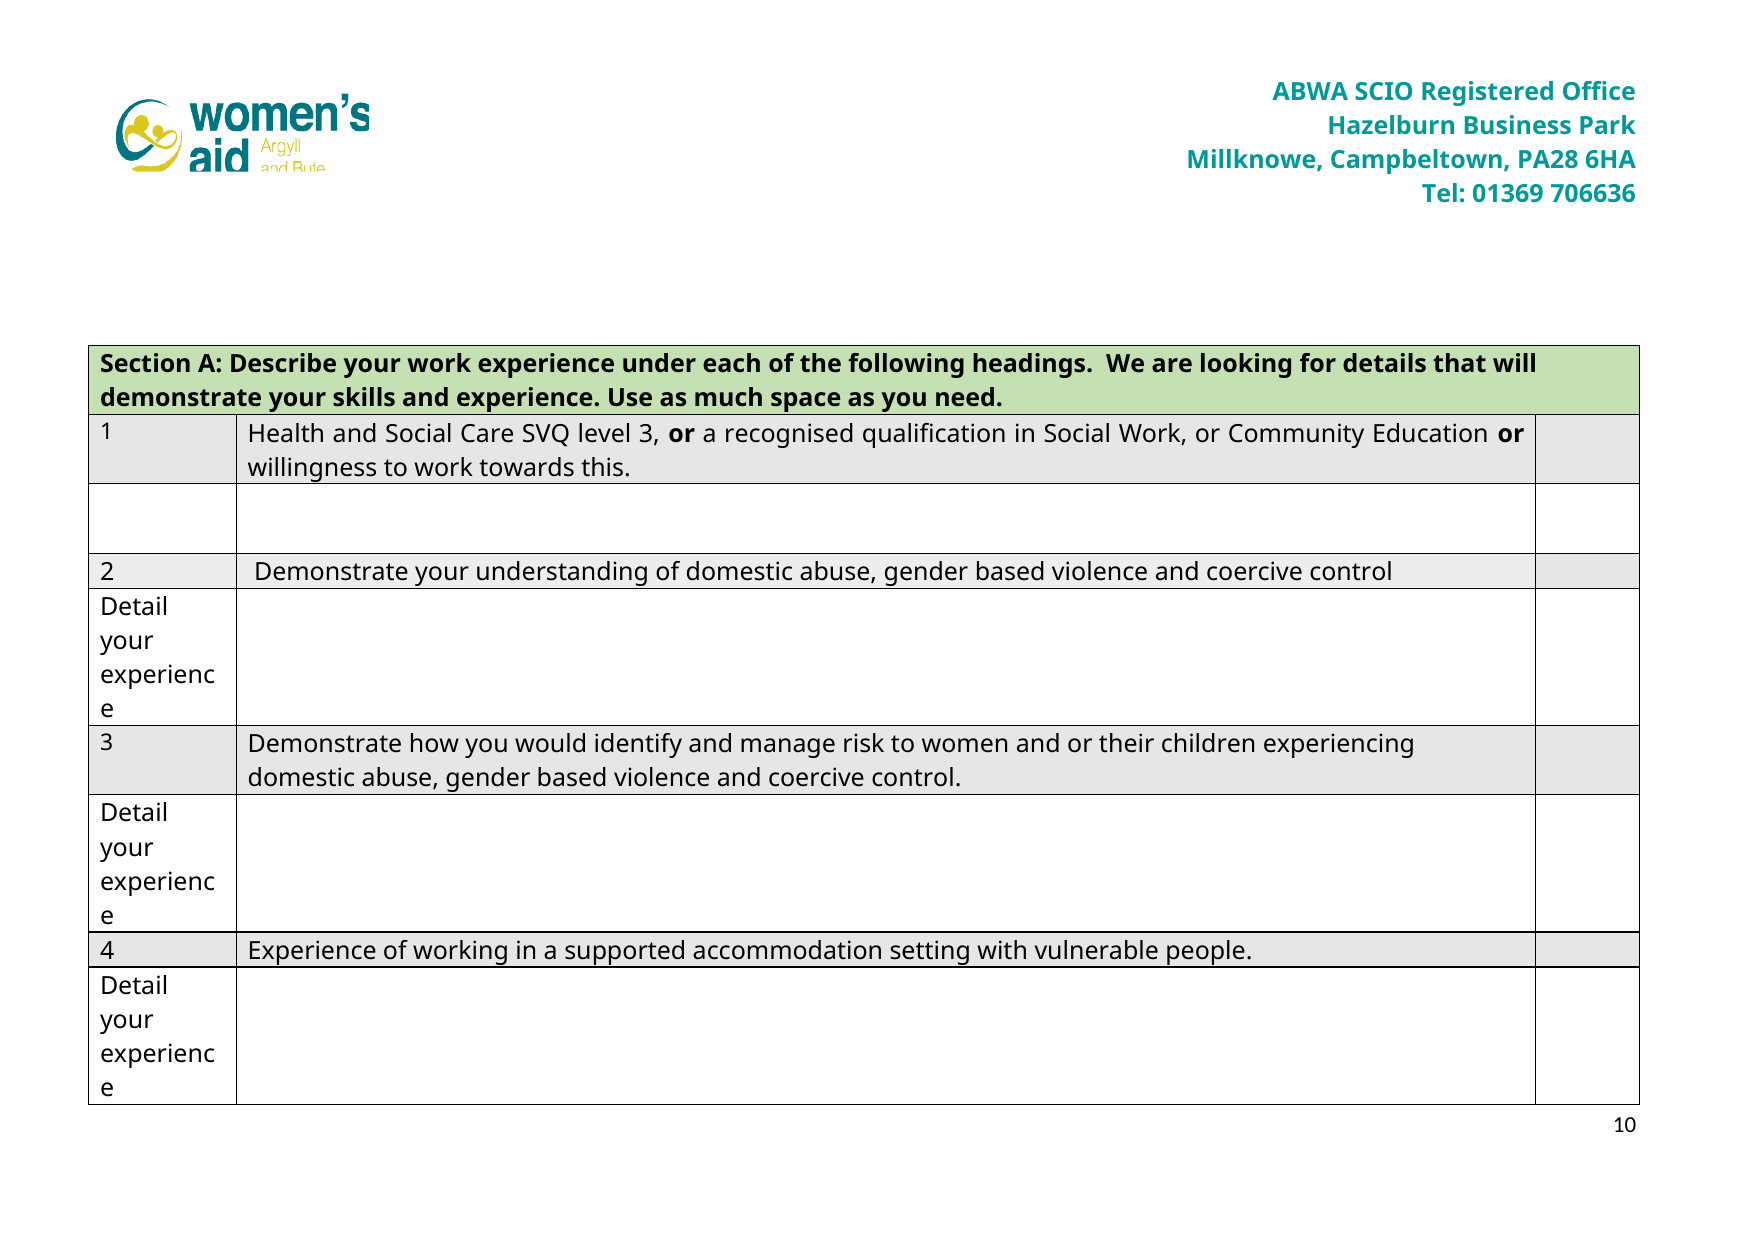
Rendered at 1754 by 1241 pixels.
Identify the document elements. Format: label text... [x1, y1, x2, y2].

picture [115, 93, 369, 172]
table_cell [1536, 968, 1639, 1104]
table_cell Demonstrate how you would identify and manage risk to women and or their children experiencing domestic abuse, gender based violence and coercive control. [237, 726, 1535, 794]
table_cell Detail your experience [89, 589, 236, 725]
table_cell [1536, 726, 1639, 794]
table_cell [1536, 589, 1639, 725]
table_cell [237, 589, 1535, 725]
table_cell [1536, 415, 1639, 483]
table_cell Experience of working in a supported accommodation setting with vulnerable people. [237, 933, 1535, 966]
table_cell Health and Social Care SVQ level 3, or a recognised qualification in Social Work, or Community Education or willingness to work towards this. [237, 415, 1535, 483]
table_cell 3 [89, 726, 236, 794]
table_cell [237, 484, 1535, 552]
table_cell [1536, 554, 1639, 588]
table_cell Detail your experience [89, 968, 236, 1104]
table_cell [89, 484, 236, 552]
table_cell 2 [89, 554, 236, 588]
table_header Section A: Describe your work experience under each of the following headings. We are looking for details that will demonstrate your skills and experience. Use as much space as you need. [89, 346, 1639, 414]
table_cell 1 [89, 415, 236, 483]
table_cell Detail your experience [89, 795, 236, 931]
table_cell [1536, 795, 1639, 931]
table_cell Demonstrate your understanding of domestic abuse, gender based violence and coercive control [237, 554, 1535, 588]
table_cell [1536, 933, 1639, 966]
table_cell [1536, 484, 1639, 552]
table_cell [237, 968, 1535, 1104]
table_cell [237, 795, 1535, 931]
table_cell 4 [89, 933, 236, 966]
